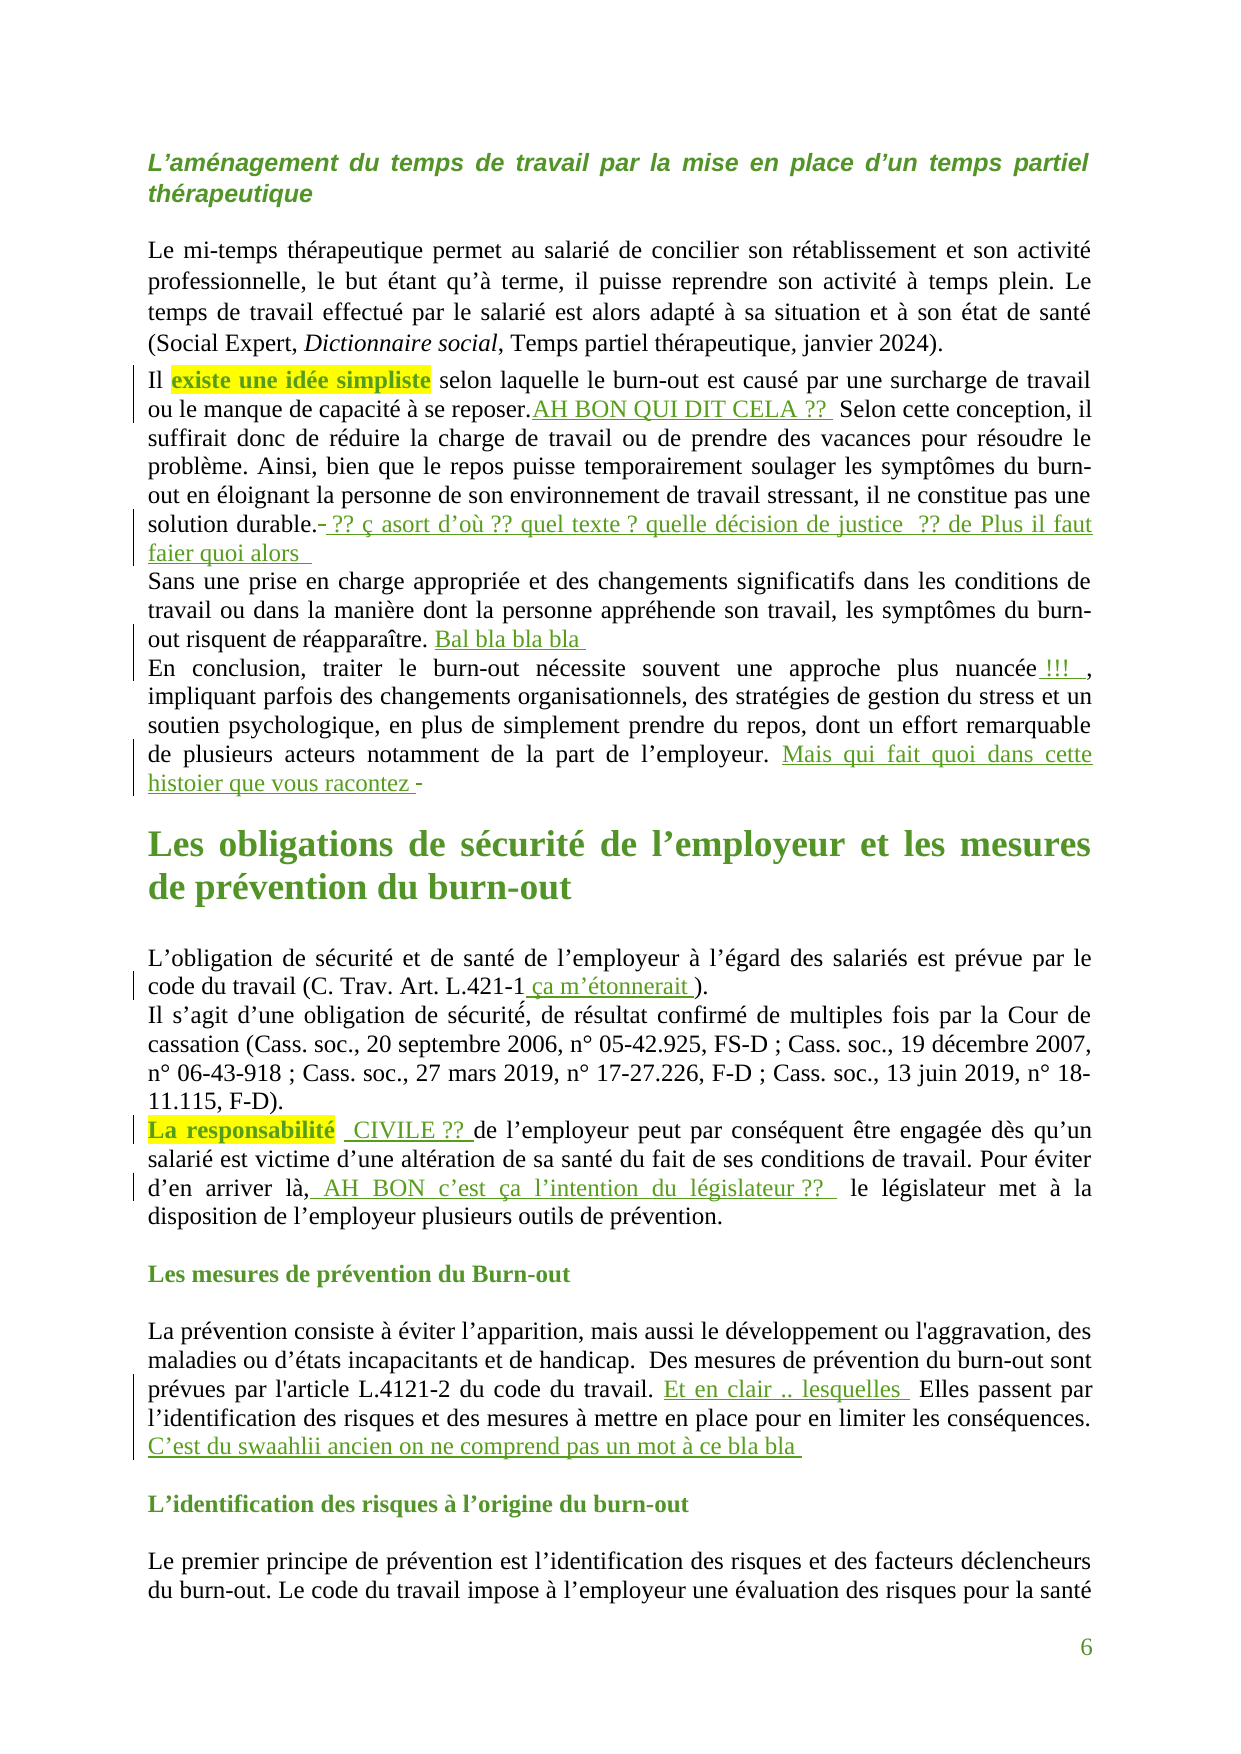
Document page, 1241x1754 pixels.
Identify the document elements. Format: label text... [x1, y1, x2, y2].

subtitle Le mi-temps thérapeutique permet au salarié de concilier son rétablissement et son activité professionnelle, le but étant qu’à terme, il puisse reprendre son activité à temps plein. Le temps de travail effectué par le salarié est alors adapté à sa situation et à son état de santé (Social Expert, Dictionnaire social, Temps partiel thérapeutique, janvier 2024). [148, 235, 1092, 357]
subtitle Les obligations de sécurité de l’employeur et les mesures de prévention du burn-out [148, 821, 1092, 908]
text Il s’agit d’une obligation de sécurité́, de résultat confirmé de multiples fois par la Cour de cassation (Cass. soc., 20 septembre 2006, n° 05-42.925, FS-D ; Cass. soc., 19 décembre 2007, n° 06-43-918 ; Cass. soc., 27 mars 2019, n° 17-27.226, F-D ; Cass. soc., 13 juin 2019, n° 18-11.115, F-D). [148, 1000, 1092, 1115]
text L’obligation de sécurité et de santé de l’employeur à l’égard des salariés est prévue par le code du travail (C. Trav. Art. L.421-1). [148, 943, 1092, 1000]
text En conclusion, traiter le burn-out nécessite souvent une approche plus nuancée, impliquant parfois des changements organisationnels, des stratégies de gestion du stress et un soutien psychologique, en plus de simplement prendre du repos, dont un effort remarquable de plusieurs acteurs notamment de la part de l’employeur. [148, 653, 1092, 796]
text L’identification des risques à l’origine du burn-out [148, 1489, 1092, 1518]
text La prévention consiste à éviter l’apparition, mais aussi le développement ou l'aggravation, des maladies ou d’états incapacitants et de handicap. Des mesures de prévention du burn-out sont prévues par l'article L.4121-2 du code du travail. Elles passent par l’identification des risques et des mesures à mettre en place pour en limiter les conséquences. [148, 1316, 1092, 1460]
text Les mesures de prévention du Burn-out [148, 1259, 1092, 1288]
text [148, 1546, 1092, 1604]
text Il existe une idée simpliste selon laquelle le burn-out est causé par une surcharge de travail ou le manque de capacité à se reposer. Selon cette conception, il suffirait donc de réduire la charge de travail ou de prendre des vacances pour résoudre le problème. Ainsi, bien que le repos puisse temporairement soulager les symptômes du burn-out en éloignant la personne de son environnement de travail stressant, il ne constitue pas une solution durable. [148, 365, 1092, 566]
text Sans une prise en charge appropriée et des changements significatifs dans les conditions de travail ou dans la manière dont la personne appréhende son travail, les symptômes du burn-out risquent de réapparaître. [148, 566, 1092, 653]
subtitle L’aménagement du temps de travail par la mise en place d’un temps partiel thérapeutique [148, 148, 1092, 207]
text La responsabilité de l’employeur peut par conséquent être engagée dès qu’un salarié est victime d’une altération de sa santé du fait de ses conditions de travail. Pour éviter d’en arriver là, le législateur met à la disposition de l’employeur plusieurs outils de prévention. [148, 1115, 1092, 1230]
